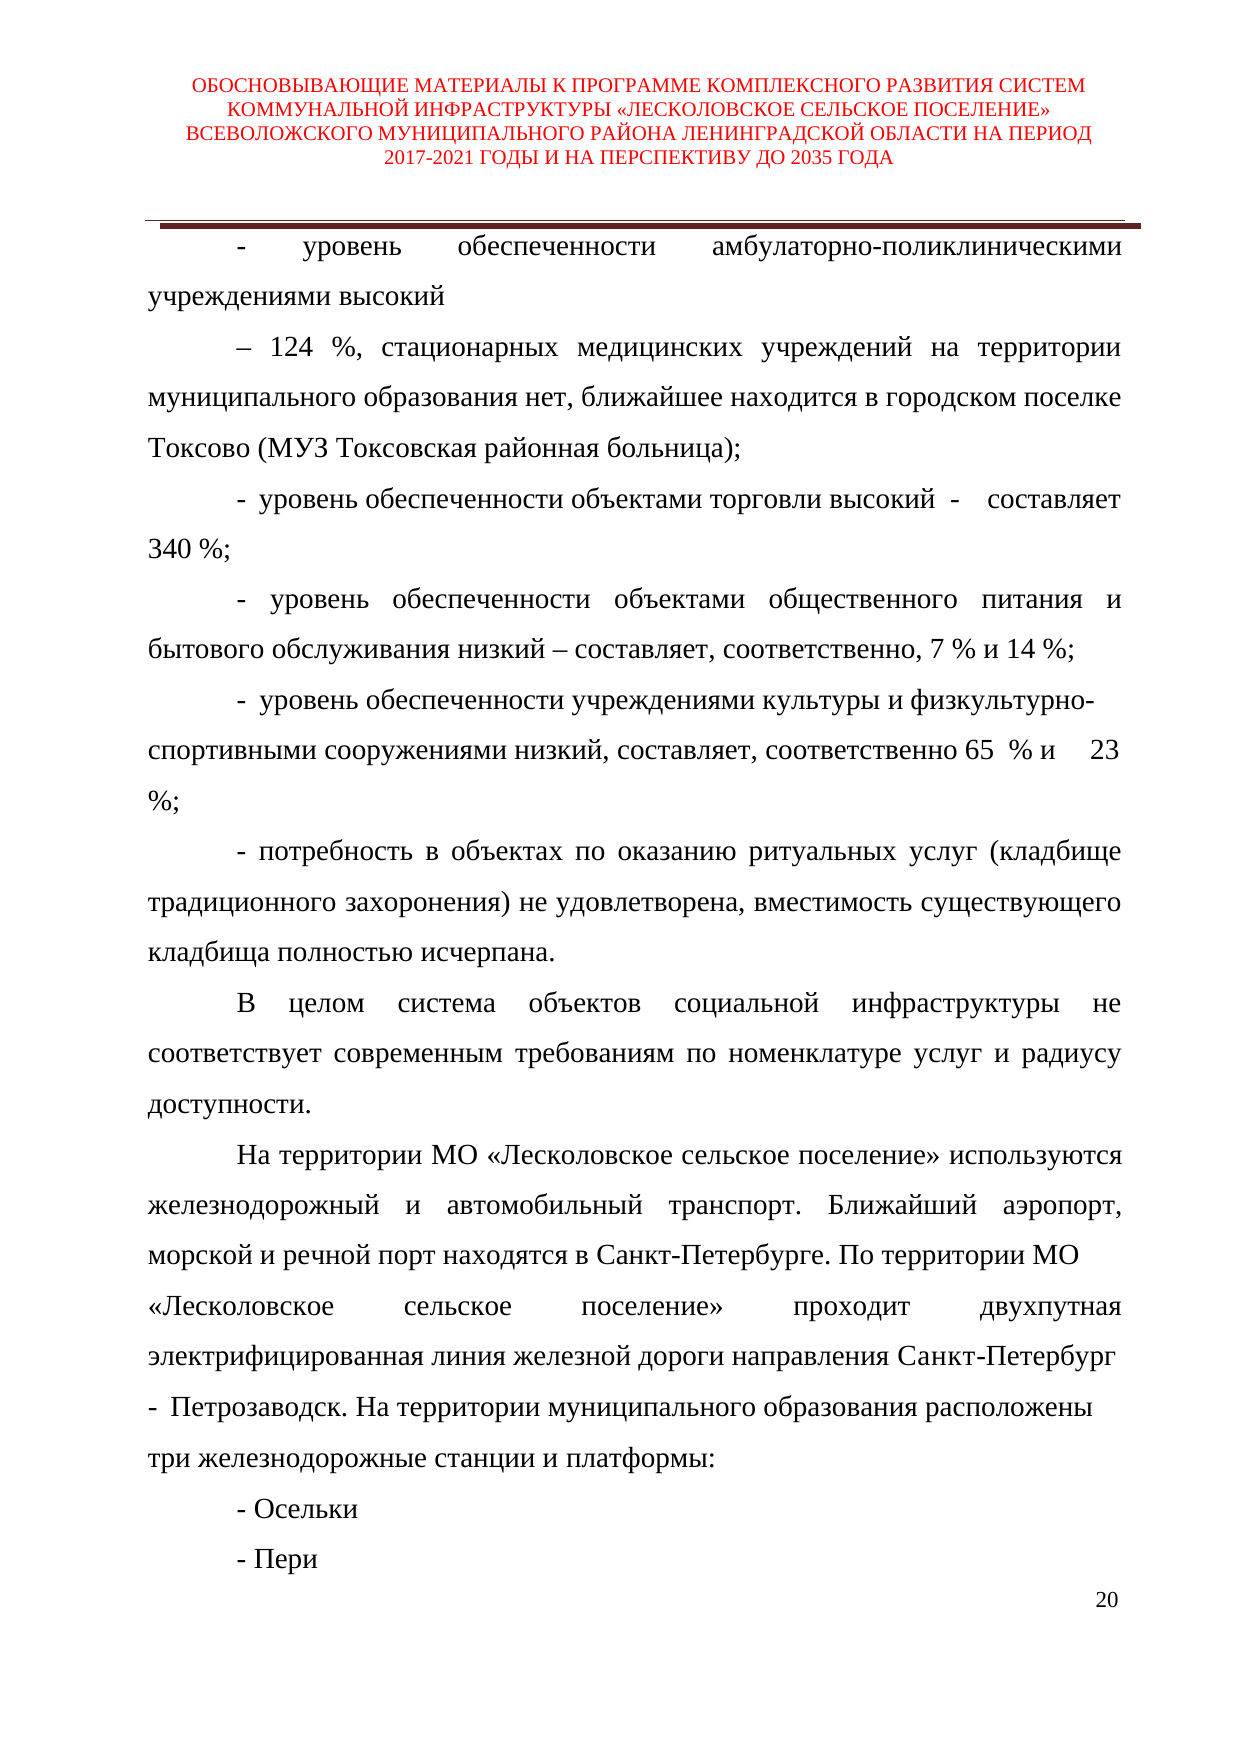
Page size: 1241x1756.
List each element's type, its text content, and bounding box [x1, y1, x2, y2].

list уровень обеспеченности амбулаторно-поликлиническими учреждениями высокий [148, 228, 1122, 312]
list потребность в объектах по оказанию ритуальных услуг (кладбище традиционного захоронения) не удовлетворена, вместимость существующего кладбища полностью исчерпана. [148, 833, 1122, 968]
text В целом система объектов социальной инфраструктуры не соответствует современным требованиям по номенклатуре услуг и радиусу доступности. [148, 985, 1122, 1119]
text На территории МО «Лесколовское сельское поселение» используются железнодорожный и автомобильный транспорт. Ближайший аэропорт, морской и речной порт находятся в Санкт-Петербурге. По территории МО [148, 1137, 1123, 1271]
text %; [148, 783, 1140, 817]
list Пери [236, 1541, 1140, 1574]
text – 124 %, стационарных медицинских учреждений на территории муниципального образования нет, ближайшее находится в городском поселке Токсово (МУЗ Токсовская районная больница); [148, 329, 1122, 463]
text бытового обслуживания низкий – составляет, соответственно, 7 % и 14 %; [148, 632, 1140, 665]
list Осельки [236, 1491, 1140, 1524]
list Петрозаводск. На территории муниципального образования расположены три железнодорожные станции и платформы: [148, 1389, 1122, 1473]
list уровень обеспеченности учреждениями культуры и физкультурно- спортивными сооружениями низкий, составляет, соответственно 65 % и 23 [148, 682, 1123, 766]
text «Лесколовское сельское поселение» проходит двухпутная электрифицированная линия железной дороги направления Санкт-Петербург [148, 1288, 1123, 1372]
list уровень обеспеченности объектами торговли высокий - составляет [236, 481, 1140, 514]
list уровень обеспеченности объектами общественного питания и [236, 581, 1140, 615]
text 340 %; [148, 531, 1140, 565]
